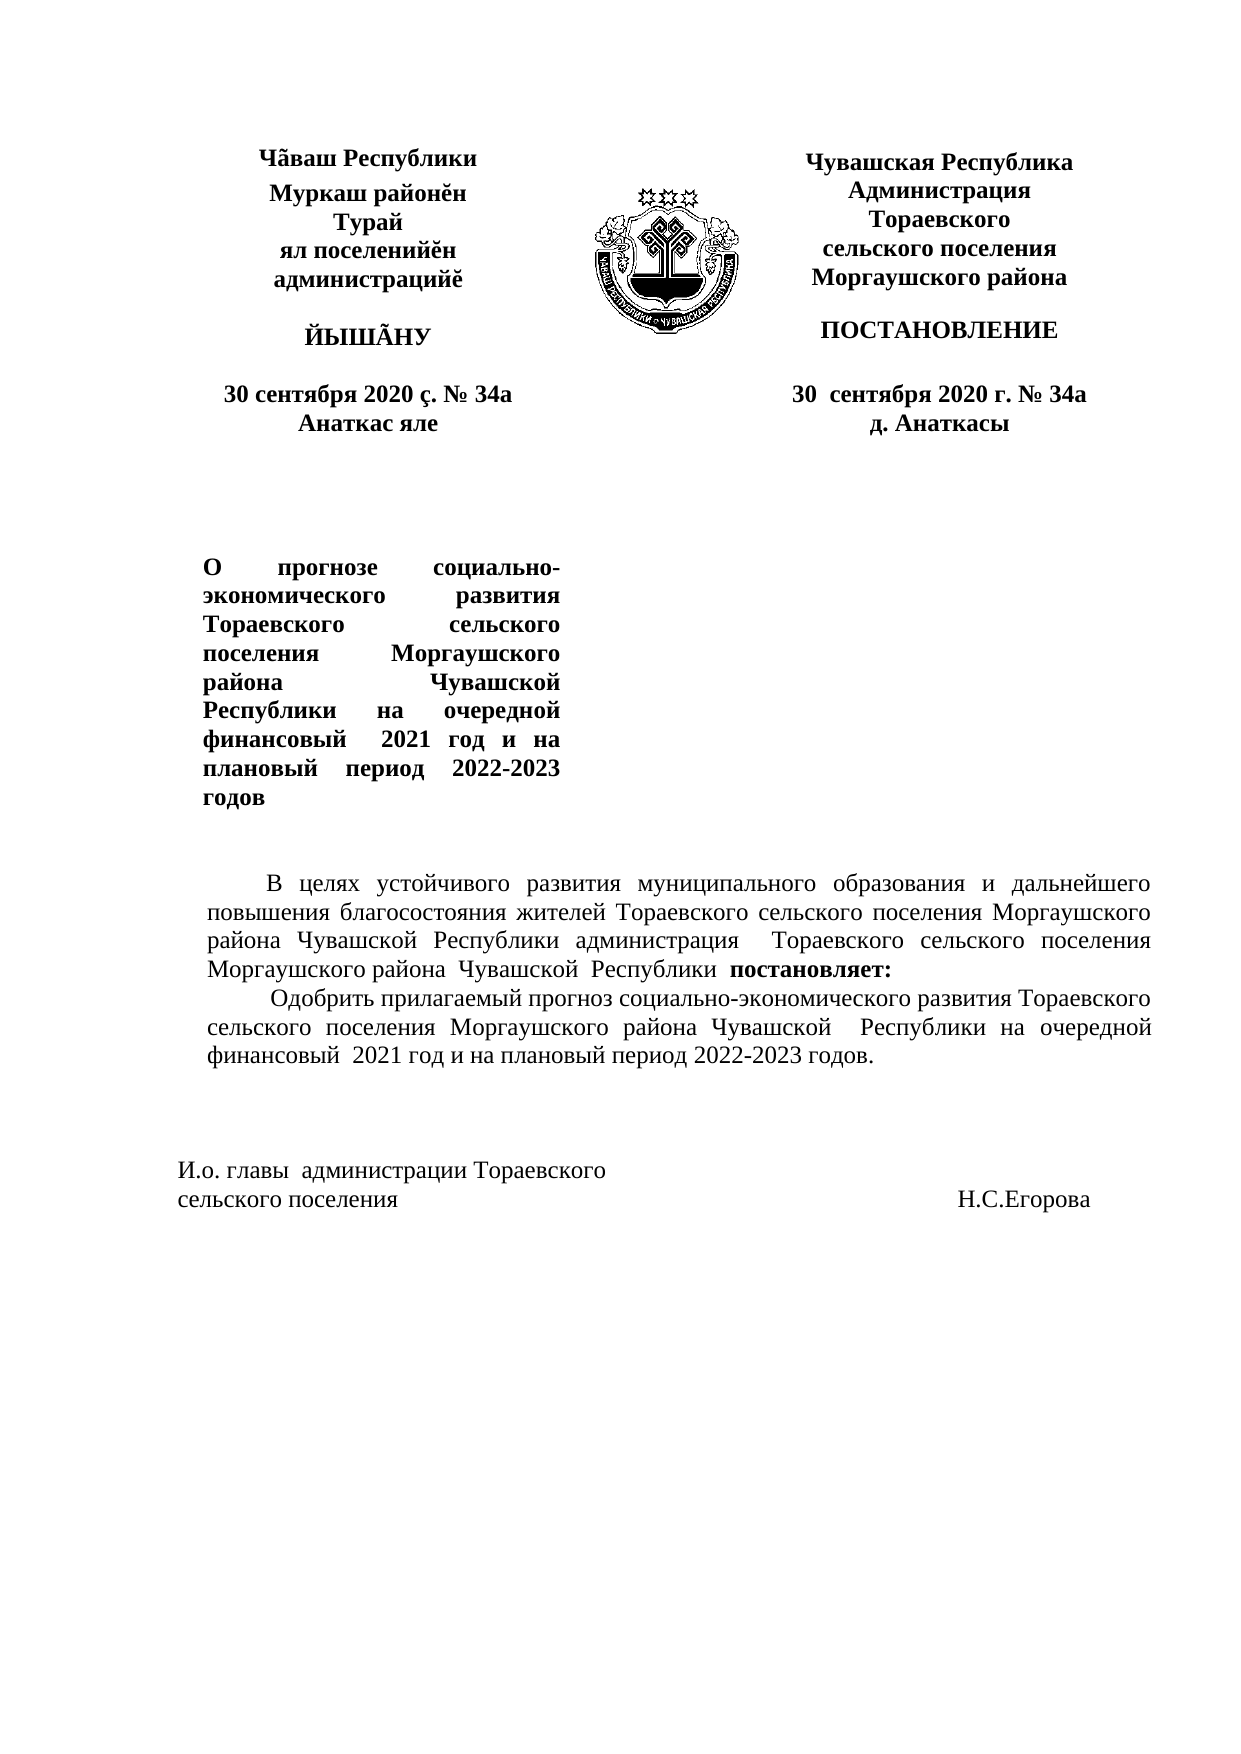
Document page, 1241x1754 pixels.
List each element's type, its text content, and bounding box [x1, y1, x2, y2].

text сельского поселения Н.С.Егорова [177, 1184, 1152, 1213]
picture [588, 184, 743, 337]
table_cell О прогнозe социально-экономического развития Тораевского сельского поселения Моргаушского района Чувашской Республики на очередной финансовый 2021 год и на плановый период 2022-2023 годов [191, 552, 624, 811]
table_header Чãваш Республики Муркаш районĕн Турай ял поселенийĕн администрацийĕ ЙЫШÃНУ 30 сентября 2020 ç. № 34а Анаткас яле [166, 118, 570, 552]
text Одобрить прилагаемый прогноз социально-экономического развития Тораевского сельского поселения Моргаушского района Чувашской Республики на очередной финансовый 2021 год и на плановый период 2022-2023 годов. [207, 983, 1152, 1069]
table_header [570, 118, 738, 552]
text И.о. главы администрации Тораевского [177, 1156, 1152, 1184]
text В целях устойчивого развития муниципального образования и дальнейшего повышения благосостояния жителей Тораевского сельского поселения Моргаушского района Чувашской Республики администрация Тораевского сельского поселения Моргаушского района Чувашской Республики постановляет: [207, 868, 1152, 983]
table_header Чувашская Республика Администрация Тораевского сельского поселения Моргаушского района ПОСТАНОВЛЕНИЕ 30 сентября 2020 г. № 34а д. Анаткасы [738, 118, 1140, 552]
